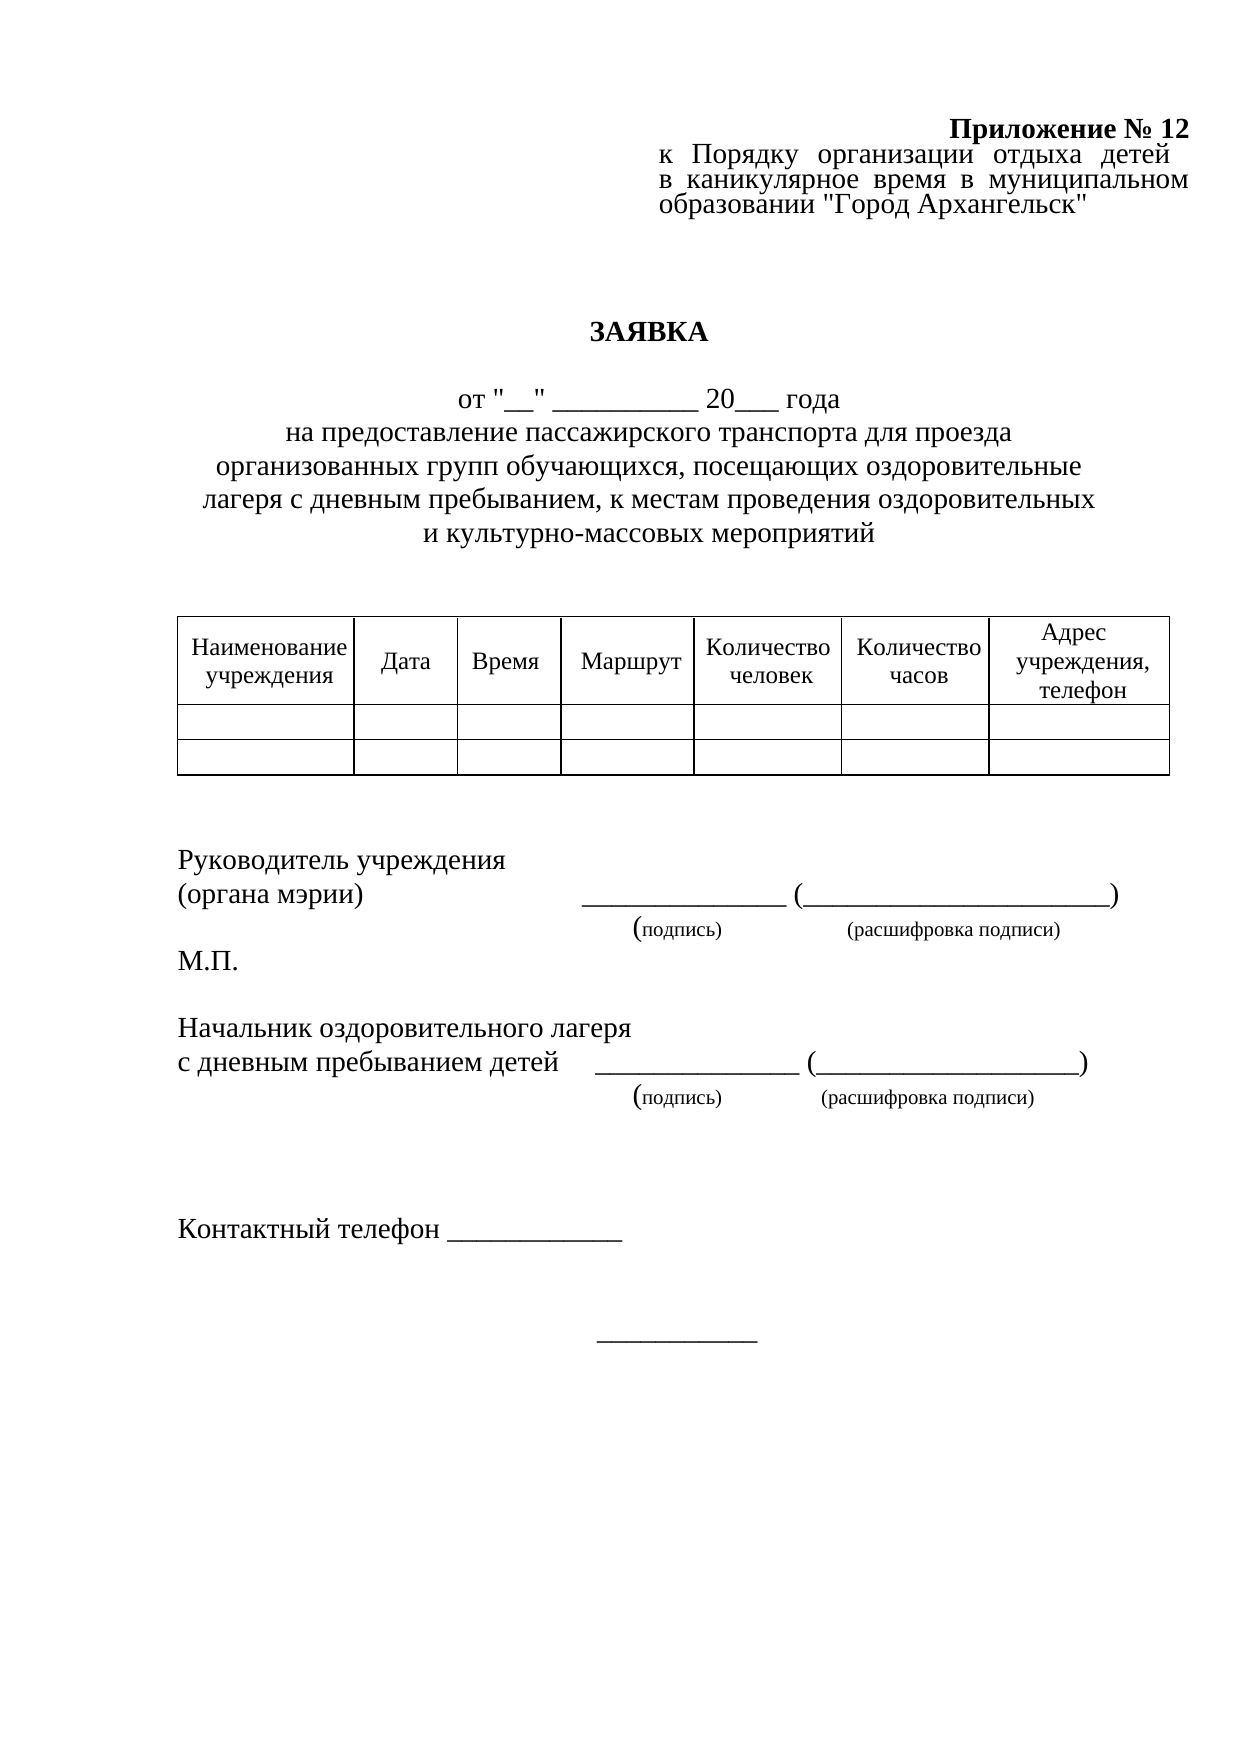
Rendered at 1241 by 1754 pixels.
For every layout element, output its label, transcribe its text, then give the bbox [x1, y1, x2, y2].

table_header Адрес учреждения, телефон [990, 617, 1169, 704]
table_cell [562, 705, 693, 739]
text с дневным пребыванием детей ______________ (__________________) [177, 1044, 1183, 1077]
table_cell [695, 740, 841, 774]
table_cell [458, 740, 560, 774]
text и культурно-массовых мероприятий [177, 515, 1121, 549]
table_cell [458, 705, 560, 739]
table_cell [562, 740, 693, 774]
table_header Дата [355, 617, 457, 704]
table_cell [355, 740, 457, 774]
text от "__" __________ 20___ года [177, 381, 1121, 414]
text Начальник оздоровительного лагеря [177, 1010, 1183, 1044]
table_cell [842, 740, 988, 774]
table_header Маршрут [562, 617, 694, 704]
table_cell [990, 740, 1169, 774]
text к Порядку организации отдыха детей в каникулярное время в муниципальном образовании "Город Архангельск" [658, 143, 1189, 218]
text (органа мэрии) ______________ (_____________________) [177, 876, 1183, 909]
table_header Количество часов [842, 617, 989, 704]
table_cell [842, 705, 988, 739]
text организованных групп обучающихся, посещающих оздоровительные лагеря с дневным пребыванием, к местам проведения оздоровительных [177, 448, 1121, 515]
table_cell [178, 705, 353, 739]
table_header Наименование учреждения [178, 617, 354, 704]
table_cell [355, 705, 457, 739]
text Приложение № 12 [658, 118, 1189, 143]
text ЗАЯВКА [177, 314, 1121, 347]
text М.П. [177, 943, 1121, 977]
table_header Время [458, 617, 561, 704]
text (подпись) (расшифровка подписи) [567, 1077, 1121, 1111]
text Контактный телефон ____________ [177, 1211, 1183, 1245]
table_cell [695, 705, 841, 739]
table_cell [178, 740, 353, 774]
text на предоставление пассажирского транспорта для проезда [177, 414, 1121, 448]
text ___________ [177, 1312, 1121, 1346]
text Руководитель учреждения [177, 842, 1183, 876]
table_cell [990, 705, 1169, 739]
text (подпись) (расшифровка подписи) [567, 909, 1121, 943]
table_header Количество человек [695, 617, 841, 704]
